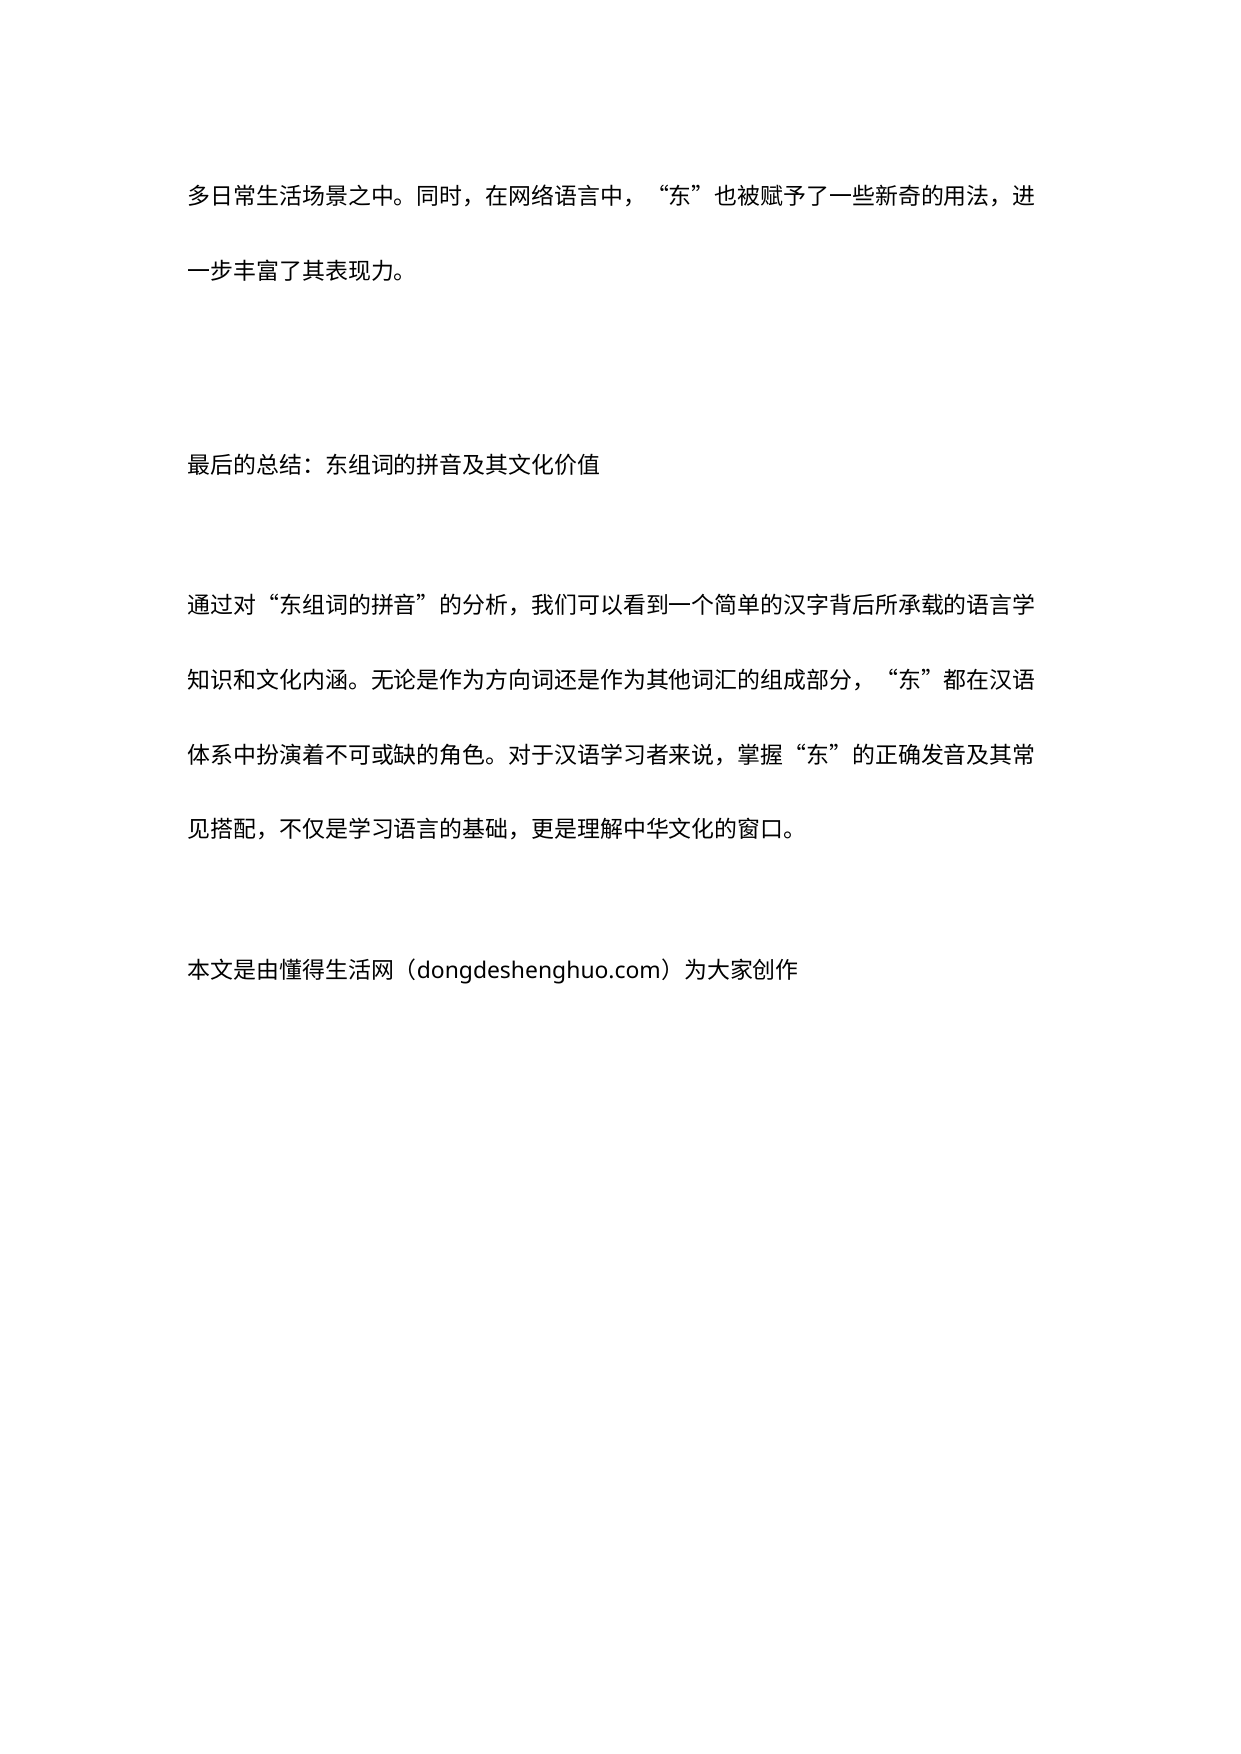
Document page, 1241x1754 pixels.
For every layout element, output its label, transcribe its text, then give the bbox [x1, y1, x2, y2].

text 通过对“东组词的拼音”的分析，我们可以看到一个简单的汉字背后所承载的语言学知识和文化内涵。无论是作为方向词还是作为其他词汇的组成部分，“东”都在汉语体系中扮演着不可或缺的角色。对于汉语学习者来说，掌握“东”的正确发音及其常见搭配，不仅是学习语言的基础，更是理解中华文化的窗口。 [187, 571, 1053, 860]
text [187, 162, 1053, 302]
text 最后的总结：东组词的拼音及其文化价值 [187, 431, 1053, 496]
text 本文是由懂得生活网（dongdeshenghuo.com）为大家创作 [187, 936, 1053, 1001]
